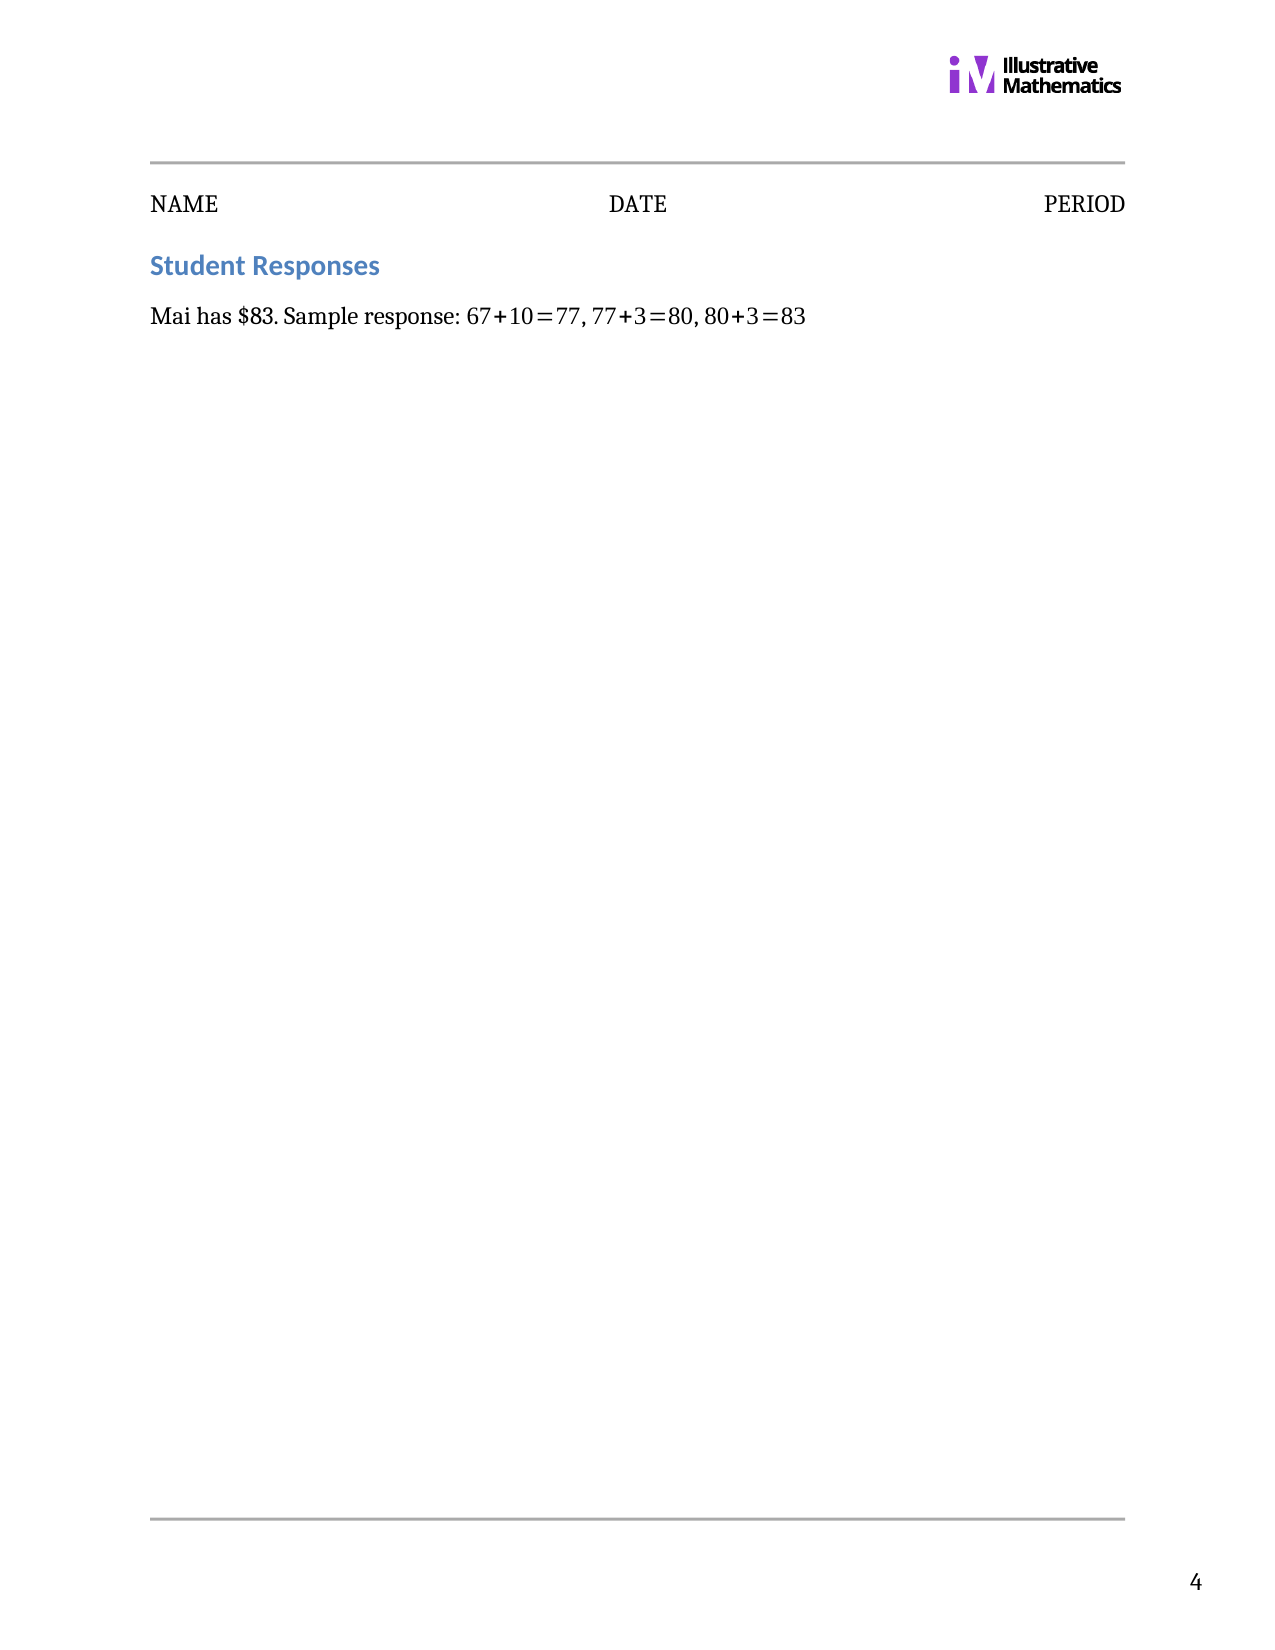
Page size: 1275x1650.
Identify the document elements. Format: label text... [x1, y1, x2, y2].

subtitle Student Responses [150, 247, 1125, 283]
picture [949, 55, 1121, 93]
text Mai has $83. Sample response: , , [150, 302, 1125, 331]
